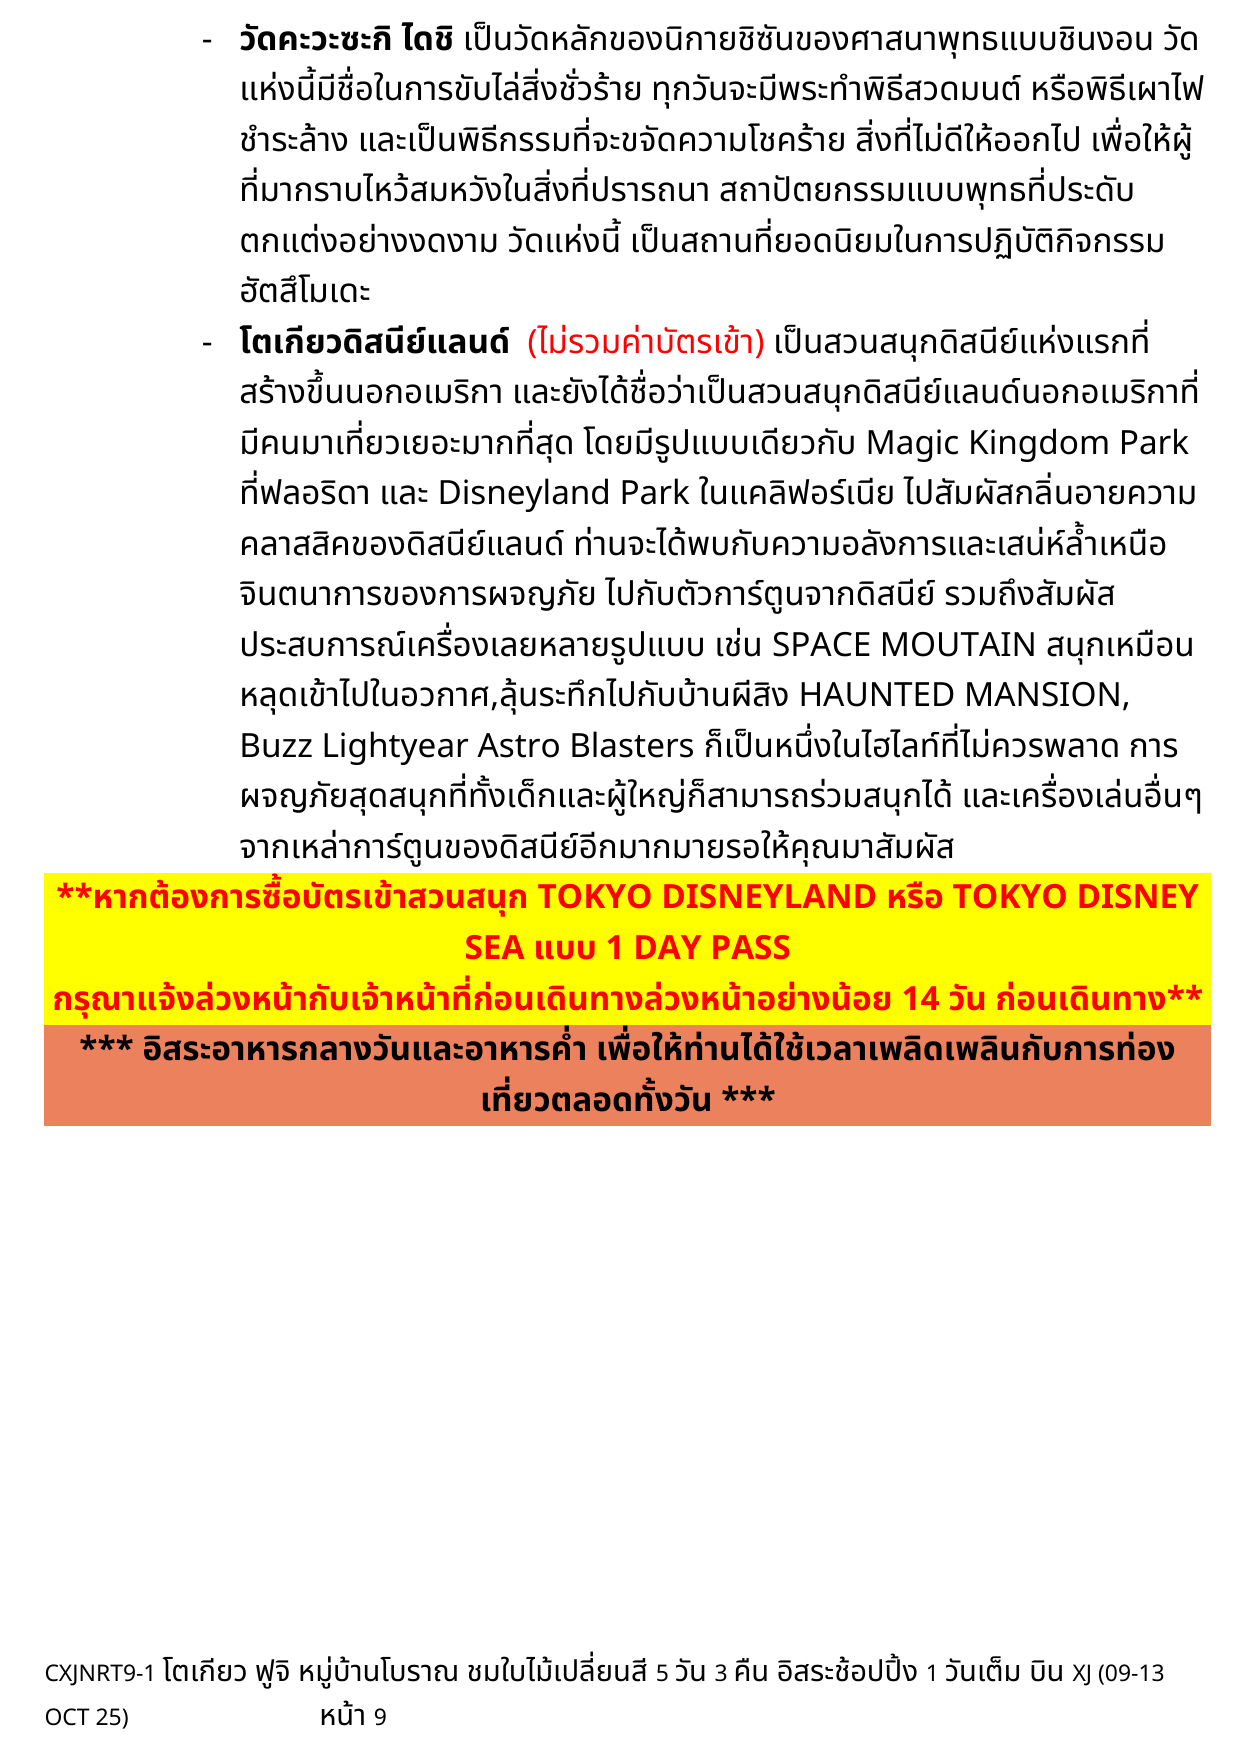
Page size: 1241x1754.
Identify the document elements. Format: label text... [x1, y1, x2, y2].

text **หากต้องการซื้อบัตรเข้าสวนสนุก TOKYO DISNEYLAND หรือ TOKYO DISNEY SEA แบบ 1 DAY PASS [44, 873, 1211, 974]
list วัดคะวะซะกิ ไดชิ เป็นวัดหลักของนิกายชิซันของศาสนาพุทธแบบชินงอน วัดแห่งนี้มีชื่อในการขับไล่สิ่งชั่วร้าย ทุกวันจะมีพระทำพิธีสวดมนต์ หรือพิธีเผาไฟชำระล้าง และเป็นพิธีกรรมที่จะขจัดความโชคร้าย สิ่งที่ไม่ดีให้ออกไป เพื่อให้ผู้ที่มากราบไหว้สมหวังในสิ่งที่ปรารถนา สถาปัตยกรรมแบบพุทธที่ประดับตกแต่งอย่างงดงาม วัดแห่งนี้ เป็นสถานที่ยอดนิยมในการปฏิบัติกิจกรรมฮัตสึโมเดะ [202, 15, 1211, 317]
text *** อิสระอาหารกลางวันและอาหารค่ำ เพื่อให้ท่านได้ใช้เวลาเพลิดเพลินกับการท่องเที่ยวตลอดทั้งวัน *** [44, 1025, 1211, 1126]
text กรุณาแจ้งล่วงหน้ากับเจ้าหน้าที่ก่อนเดินทางล่วงหน้าอย่างน้อย 14 วัน ก่อนเดินทาง** [44, 974, 1211, 1025]
list โตเกียวดิสนีย์แลนด์ (ไม่รวมค่าบัตรเข้า) เป็นสวนสนุกดิสนีย์แห่งแรกที่สร้างขึ้นนอกอเมริกา และยังได้ชื่อว่าเป็นสวนสนุกดิสนีย์แลนด์นอกอเมริกาที่มีคนมาเที่ยวเยอะมากที่สุด โดยมีรูปแบบเดียวกับ Magic Kingdom Park ที่ฟลอริดา และ Disneyland Park ในแคลิฟอร์เนีย ไปสัมผัสกลิ่นอายความคลาสสิคของดิสนีย์แลนด์ ท่านจะได้พบกับความอลังการและเสน่ห์ล้ำเหนือจินตนาการของการผจญภัย ไปกับตัวการ์ตูนจากดิสนีย์ รวมถึงสัมผัสประสบการณ์เครื่องเลยหลายรูปแบบ เช่น SPACE MOUTAIN สนุกเหมือนหลุดเข้าไปในอวกาศ,ลุ้นระทึกไปกับบ้านผีสิง HAUNTED MANSION, Buzz Lightyear Astro Blasters ก็เป็นหนึ่งในไฮไลท์ที่ไม่ควรพลาด การผจญภัยสุดสนุกที่ทั้งเด็กและผู้ใหญ่ก็สามารถร่วมสนุกได้ และเครื่องเล่นอื่นๆจากเหล่าการ์ตูนของดิสนีย์อีกมากมายรอให้คุณมาสัมผัส [202, 317, 1211, 873]
